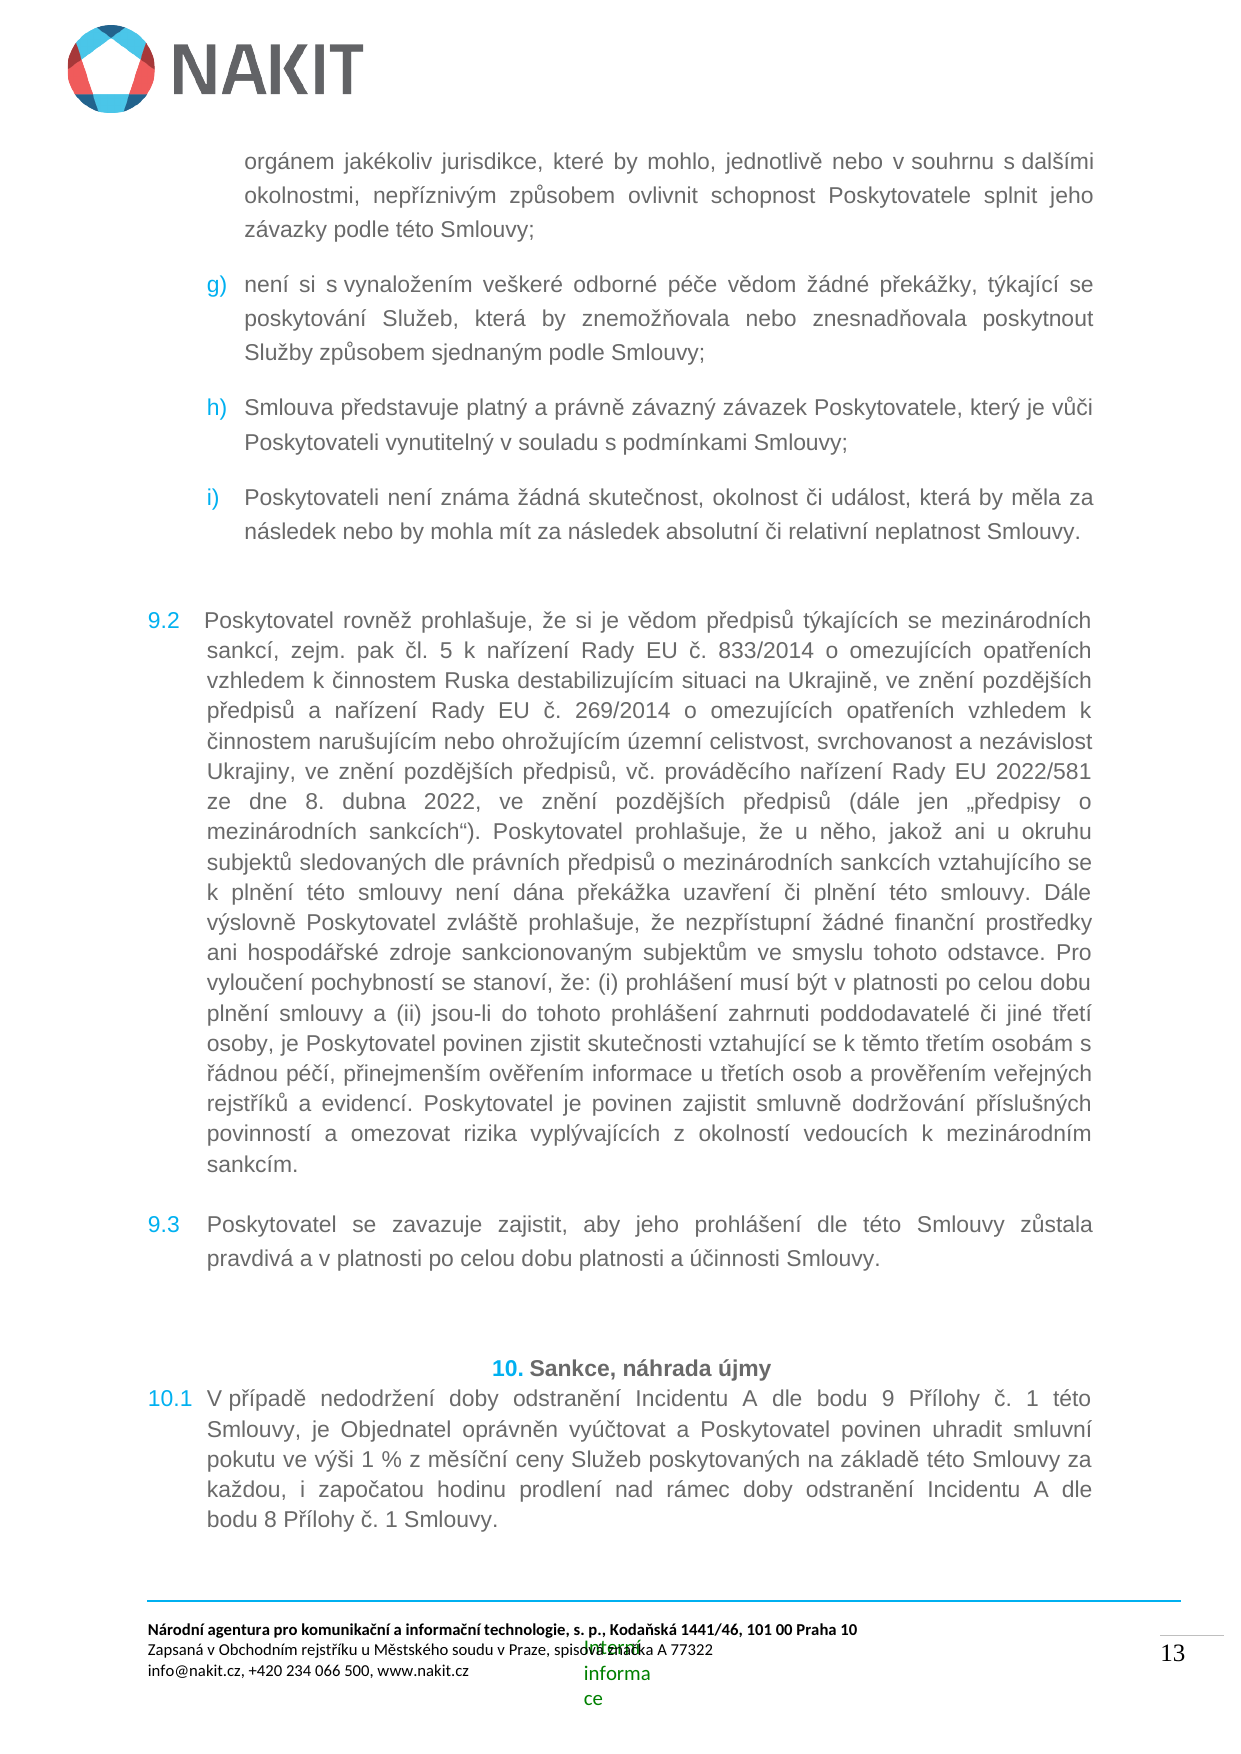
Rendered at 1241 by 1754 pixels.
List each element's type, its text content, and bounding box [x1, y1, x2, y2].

list Poskytovateli není známa žádná skutečnost, okolnost či událost, která by měla za následek nebo by mohla mít za následek absolutní či relativní neplatnost Smlouvy. [207, 483, 1094, 544]
list V případě nedodržení doby odstranění Incidentu A dle bodu 9 Přílohy č. 1 této Smlouvy, je Objednatel oprávněn vyúčtovat a Poskytovatel povinen uhradit smluvní pokutu ve výši 1 % z měsíční ceny Služeb poskytovaných na základě této Smlouvy za každou, i započatou hodinu prodlení nad rámec doby odstranění Incidentu A dle bodu 8 Přílohy č. 1 Smlouvy. [148, 1385, 1093, 1532]
list není si s vynaložením veškeré odborné péče vědom žádné překážky, týkající se poskytování Služeb, která by znemožňovala nebo znesnadňovala poskytnout Služby způsobem sjednaným podle Smlouvy; [207, 271, 1094, 366]
picture [67, 25, 364, 113]
list Poskytovatel rovněž prohlašuje, že si je vědom předpisů týkajících se mezinárodních sankcí, zejm. pak čl. 5 k nařízení Rady EU č. 833/2014 o omezujících opatřeních vzhledem k činnostem Ruska destabilizujícím situaci na Ukrajině, ve znění pozdějších předpisů a nařízení Rady EU č. 269/2014 o omezujících opatřeních vzhledem k činnostem narušujícím nebo ohrožujícím územní celistvost, svrchovanost a nezávislost Ukrajiny, ve znění pozdějších předpisů, vč. prováděcího nařízení Rady EU 2022/581 ze dne 8. dubna 2022, ve znění pozdějších předpisů (dále jen „předpisy o mezinárodních sankcích“). Poskytovatel prohlašuje, že u něho, jakož ani u okruhu subjektů sledovaných dle právních předpisů o mezinárodních sankcích vztahujícího se k plnění této smlouvy není dána překážka uzavření či plnění této smlouvy. Dále výslovně Poskytovatel zvláště prohlašuje, že nezpřístupní žádné finanční prostředky ani hospodářské zdroje sankcionovaným subjektům ve smyslu tohoto odstavce. Pro vyloučení pochybností se stanoví, že: (i) prohlášení musí být v platnosti po celou dobu plnění smlouvy a (ii) jsou-li do tohoto prohlášení zahrnuti poddodavatelé či jiné třetí osoby, je Poskytovatel povinen zjistit skutečnosti vztahující se k těmto třetím osobám s řádnou péčí, přinejmenším ověřením informace u třetích osob a prověřením veřejných rejstříků a evidencí. Poskytovatel je povinen zajistit smluvně dodržování příslušných povinností a omezovat rizika vyplývajících z okolností vedoucích k mezinárodním sankcím. [148, 607, 1093, 1177]
list Smlouva představuje platný a právně závazný závazek Poskytovatele, který je vůči Poskytovateli vynutitelný v souladu s podmínkami Smlouvy; [207, 394, 1094, 455]
list Sankce, náhrada újmy [171, 1355, 1093, 1381]
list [207, 148, 1094, 242]
list Poskytovatel se zavazuje zajistit, aby jeho prohlášení dle této Smlouvy zůstala pravdivá a v platnosti po celou dobu platnosti a účinnosti Smlouvy. [148, 1211, 1094, 1271]
